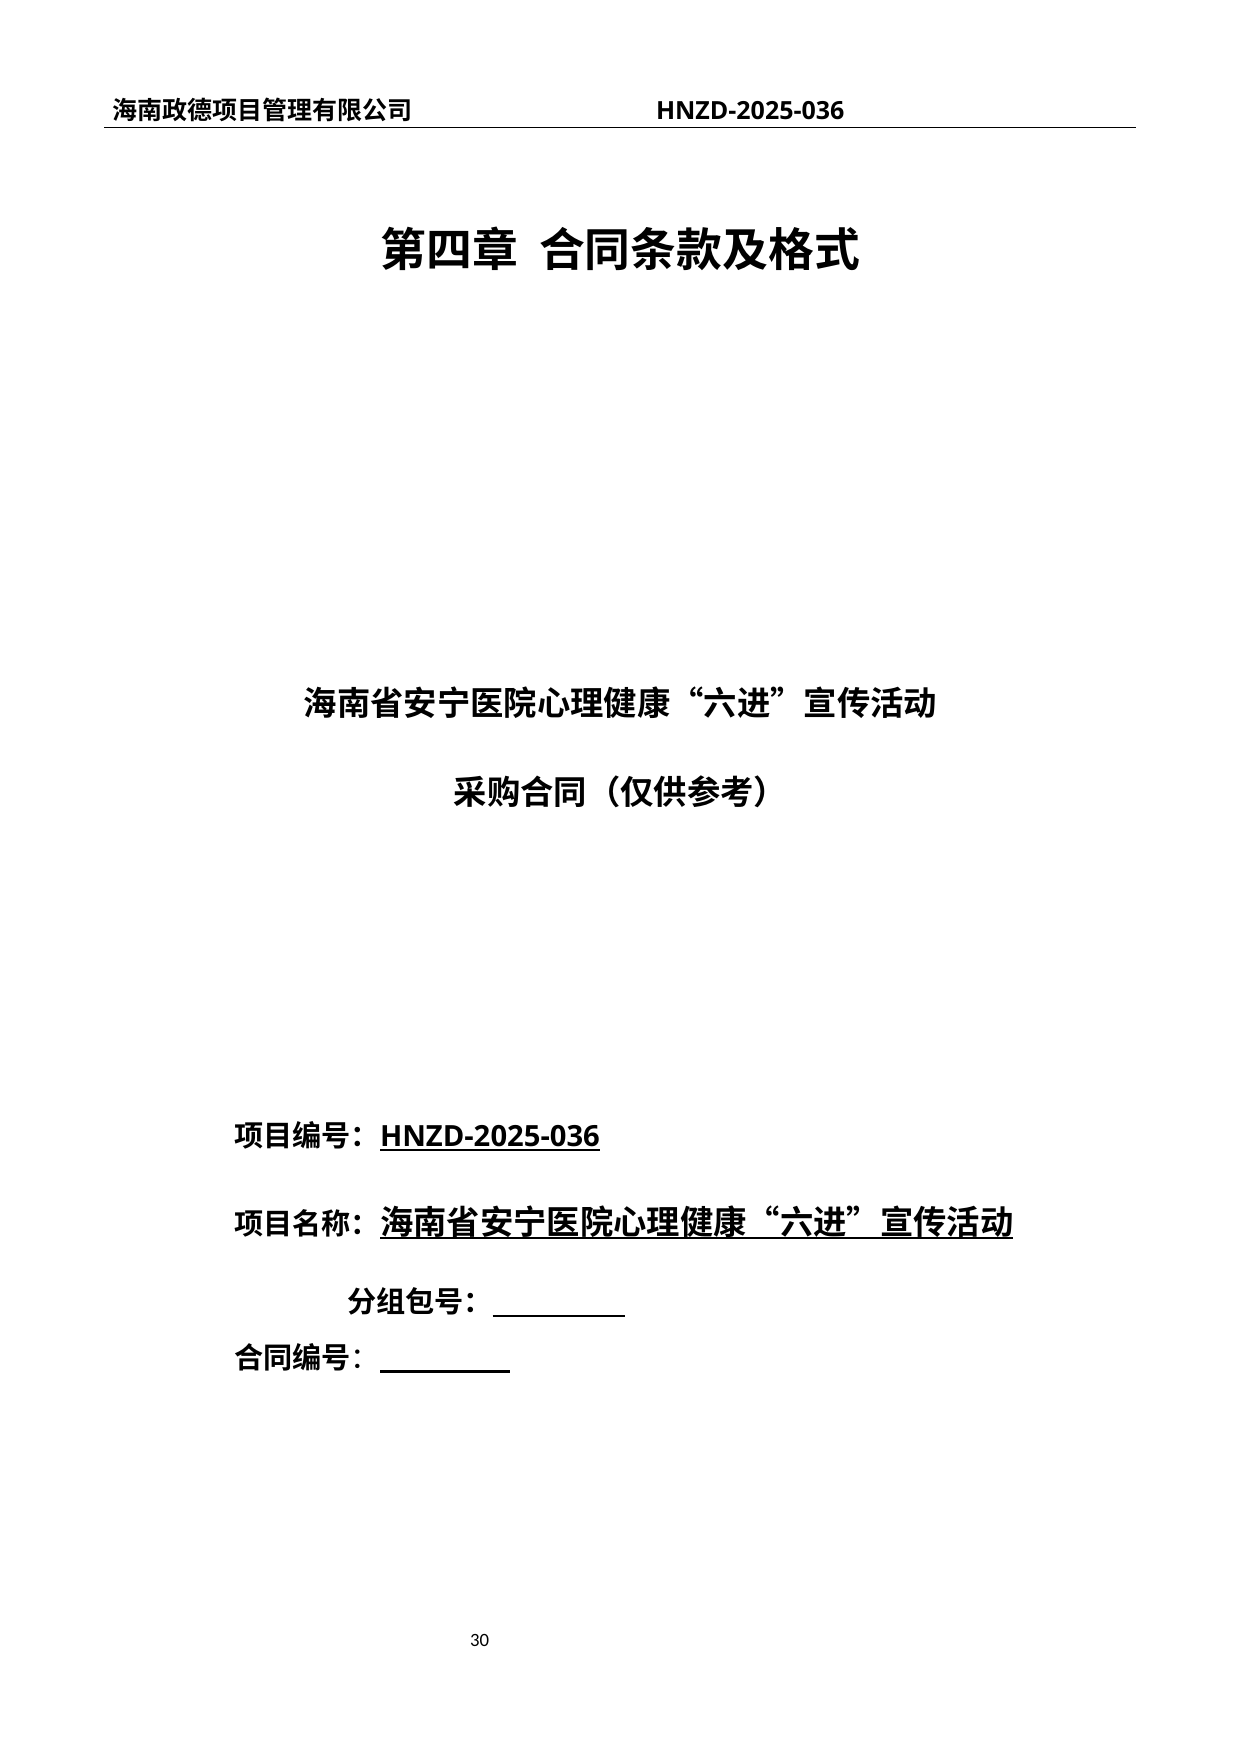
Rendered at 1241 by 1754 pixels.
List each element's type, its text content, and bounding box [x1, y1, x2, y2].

text 海南省安宁医院心理健康“六进”宣传活动 [112, 669, 1128, 734]
text 分组包号： [104, 1276, 1136, 1323]
subtitle 第四章 合同条款及格式 [112, 197, 1128, 295]
text 采购合同（仅供参考） [112, 758, 1128, 823]
text 项目编号：HNZD-2025-036 [112, 1101, 1128, 1166]
text 项目名称：海南省安宁医院心理健康“六进”宣传活动 [112, 1187, 1128, 1252]
text 合同编号： [112, 1323, 1128, 1388]
